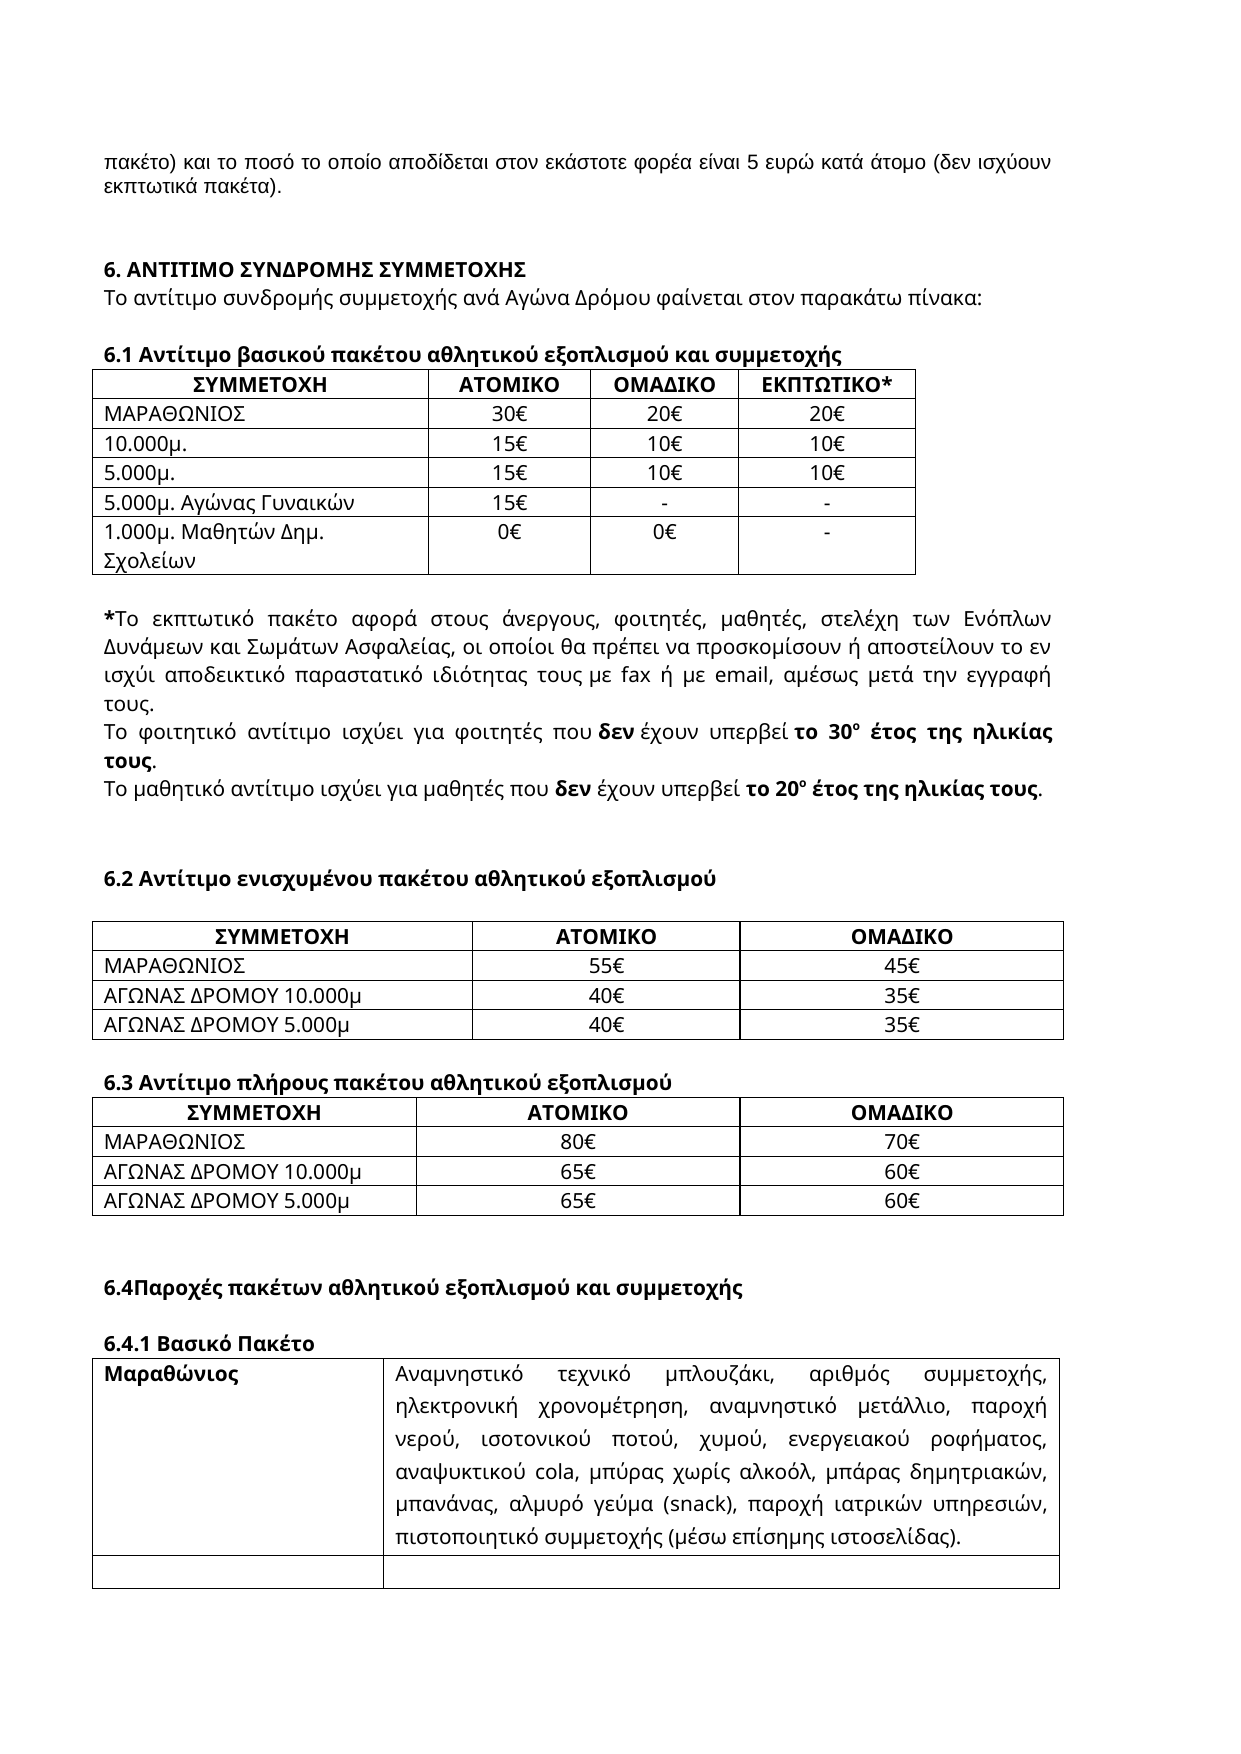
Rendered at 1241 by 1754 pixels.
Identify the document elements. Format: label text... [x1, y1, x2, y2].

table_header ΟΜΑΔΙΚΟ [741, 922, 1063, 950]
table_cell 40€ [473, 981, 739, 1009]
table_cell 55€ [473, 951, 739, 980]
table_cell 65€ [417, 1186, 739, 1215]
table_cell 10€ [739, 429, 915, 457]
table_cell 60€ [741, 1186, 1063, 1215]
text 6.1 Αντίτιμο βασικού πακέτου αθλητικού εξοπλισμού και συμμετοχής [103, 340, 1053, 369]
table_cell 60€ [741, 1157, 1063, 1185]
table_cell 5.000μ. [93, 458, 428, 487]
text 6.3 Αντίτιμο πλήρους πακέτου αθλητικού εξοπλισμού [103, 1068, 1053, 1097]
table_cell 15€ [429, 429, 590, 457]
text Το φοιτητικό αντίτιμο ισχύει για φοιτητές που δεν έχουν υπερβεί το 30ο έτος της ηλικίας τους. [103, 717, 1053, 774]
text *Το εκπτωτικό πακέτο αφορά στους άνεργους, φοιτητές, μαθητές, στελέχη των Ενόπλων Δυνάμεων και Σωμάτων Ασφαλείας, οι οποίοι θα πρέπει να προσκομίσουν ή αποστείλουν το εν ισχύι αποδεικτικό παραστατικό ιδιότητας τους με fax ή με email, αμέσως μετά την εγγραφή τους. [103, 604, 1053, 717]
text Το αντίτιμο συνδρομής συμμετοχής ανά Αγώνα Δρόμου φαίνεται στον παρακάτω πίνακα: [103, 283, 1053, 312]
table_cell 10€ [591, 429, 738, 457]
table_cell ΜΑΡΑΘΩΝΙΟΣ [93, 1127, 416, 1156]
text Το μαθητικό αντίτιμο ισχύει για μαθητές που δεν έχουν υπερβεί το 20ο έτος της ηλικίας τους. [103, 774, 1053, 803]
table_cell 35€ [741, 981, 1063, 1009]
table_cell 30€ [429, 399, 590, 428]
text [103, 150, 1053, 198]
table_cell 0€ [591, 517, 738, 574]
table_cell 80€ [417, 1127, 739, 1156]
table_cell ΑΓΩΝΑΣ ΔΡΟΜΟΥ 10.000μ [93, 1157, 416, 1185]
table_cell ΑΓΩΝΑΣ ΔΡΟΜΟΥ 5.000μ [93, 1186, 416, 1215]
table_header ΑΤΟΜΙΚΟ [473, 922, 739, 950]
text 6. ΑΝΤΙΤΙΜΟ ΣΥΝΔΡΟΜΗΣ ΣΥΜΜΕΤΟΧΗΣ [103, 255, 1053, 283]
text 6.4.1 Βασικό Πακέτο [103, 1329, 1053, 1358]
table_cell 20€ [739, 399, 915, 428]
table_cell 45€ [741, 951, 1063, 980]
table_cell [384, 1556, 1059, 1588]
table_cell 0€ [429, 517, 590, 574]
table_header ΣΥΜΜΕΤΟΧΗ [93, 922, 472, 950]
table_cell 1.000μ. Μαθητών Δημ. Σχολείων [93, 517, 428, 574]
table_header ΟΜΑΔΙΚΟ [741, 1098, 1063, 1126]
table_cell 70€ [741, 1127, 1063, 1156]
table_header ΣΥΜΜΕΤΟΧΗ [93, 370, 428, 398]
table_cell 20€ [591, 399, 738, 428]
text 6.4Παροχές πακέτων αθλητικού εξοπλισμού και συμμετοχής [103, 1273, 1053, 1301]
table_cell 15€ [429, 458, 590, 487]
table_cell 10.000μ. [93, 429, 428, 457]
table_cell 40€ [473, 1010, 739, 1039]
table_cell - [739, 517, 915, 574]
table_header ΑΤΟΜΙΚΟ [417, 1098, 739, 1126]
table_cell ΜΑΡΑΘΩΝΙΟΣ [93, 399, 428, 428]
table_cell ΑΓΩΝΑΣ ΔΡΟΜΟΥ 5.000μ [93, 1010, 472, 1039]
table_header ΟΜΑΔΙΚΟ [591, 370, 738, 398]
table_cell ΜΑΡΑΘΩΝΙΟΣ [93, 951, 472, 980]
table_header ΕΚΠΤΩΤΙΚΟ* [739, 370, 915, 398]
table_cell 35€ [741, 1010, 1063, 1039]
table_cell 15€ [429, 488, 590, 516]
table_cell - [591, 488, 738, 516]
table_header Αναμνηστικό τεχνικό μπλουζάκι, αριθμός συμμετοχής, ηλεκτρονική χρονομέτρηση, αναμνηστικό μετάλλιο, παροχή νερού, ισοτονικού ποτού, χυμού, ενεργειακού ροφήματος, αναψυκτικού cola, μπύρας χωρίς αλκοόλ, μπάρας δημητριακών, μπανάνας, αλμυρό γεύμα (snack), παροχή ιατρικών υπηρεσιών, πιστοποιητικό συμμετοχής (μέσω επίσημης ιστοσελίδας). [384, 1359, 1059, 1555]
table_header ΣΥΜΜΕΤΟΧΗ [93, 1098, 416, 1126]
table_cell 10€ [739, 458, 915, 487]
text 6.2 Αντίτιμο ενισχυμένου πακέτου αθλητικού εξοπλισμού [103, 864, 1053, 892]
table_cell - [739, 488, 915, 516]
table_cell ΑΓΩΝΑΣ ΔΡΟΜΟΥ 10.000μ [93, 981, 472, 1009]
table_header ΑΤΟΜΙΚΟ [429, 370, 590, 398]
table_cell 10€ [591, 458, 738, 487]
table_cell 5.000μ. Αγώνας Γυναικών [93, 488, 428, 516]
table_header Μαραθώνιος [93, 1359, 383, 1555]
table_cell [93, 1556, 383, 1588]
table_cell 65€ [417, 1157, 739, 1185]
